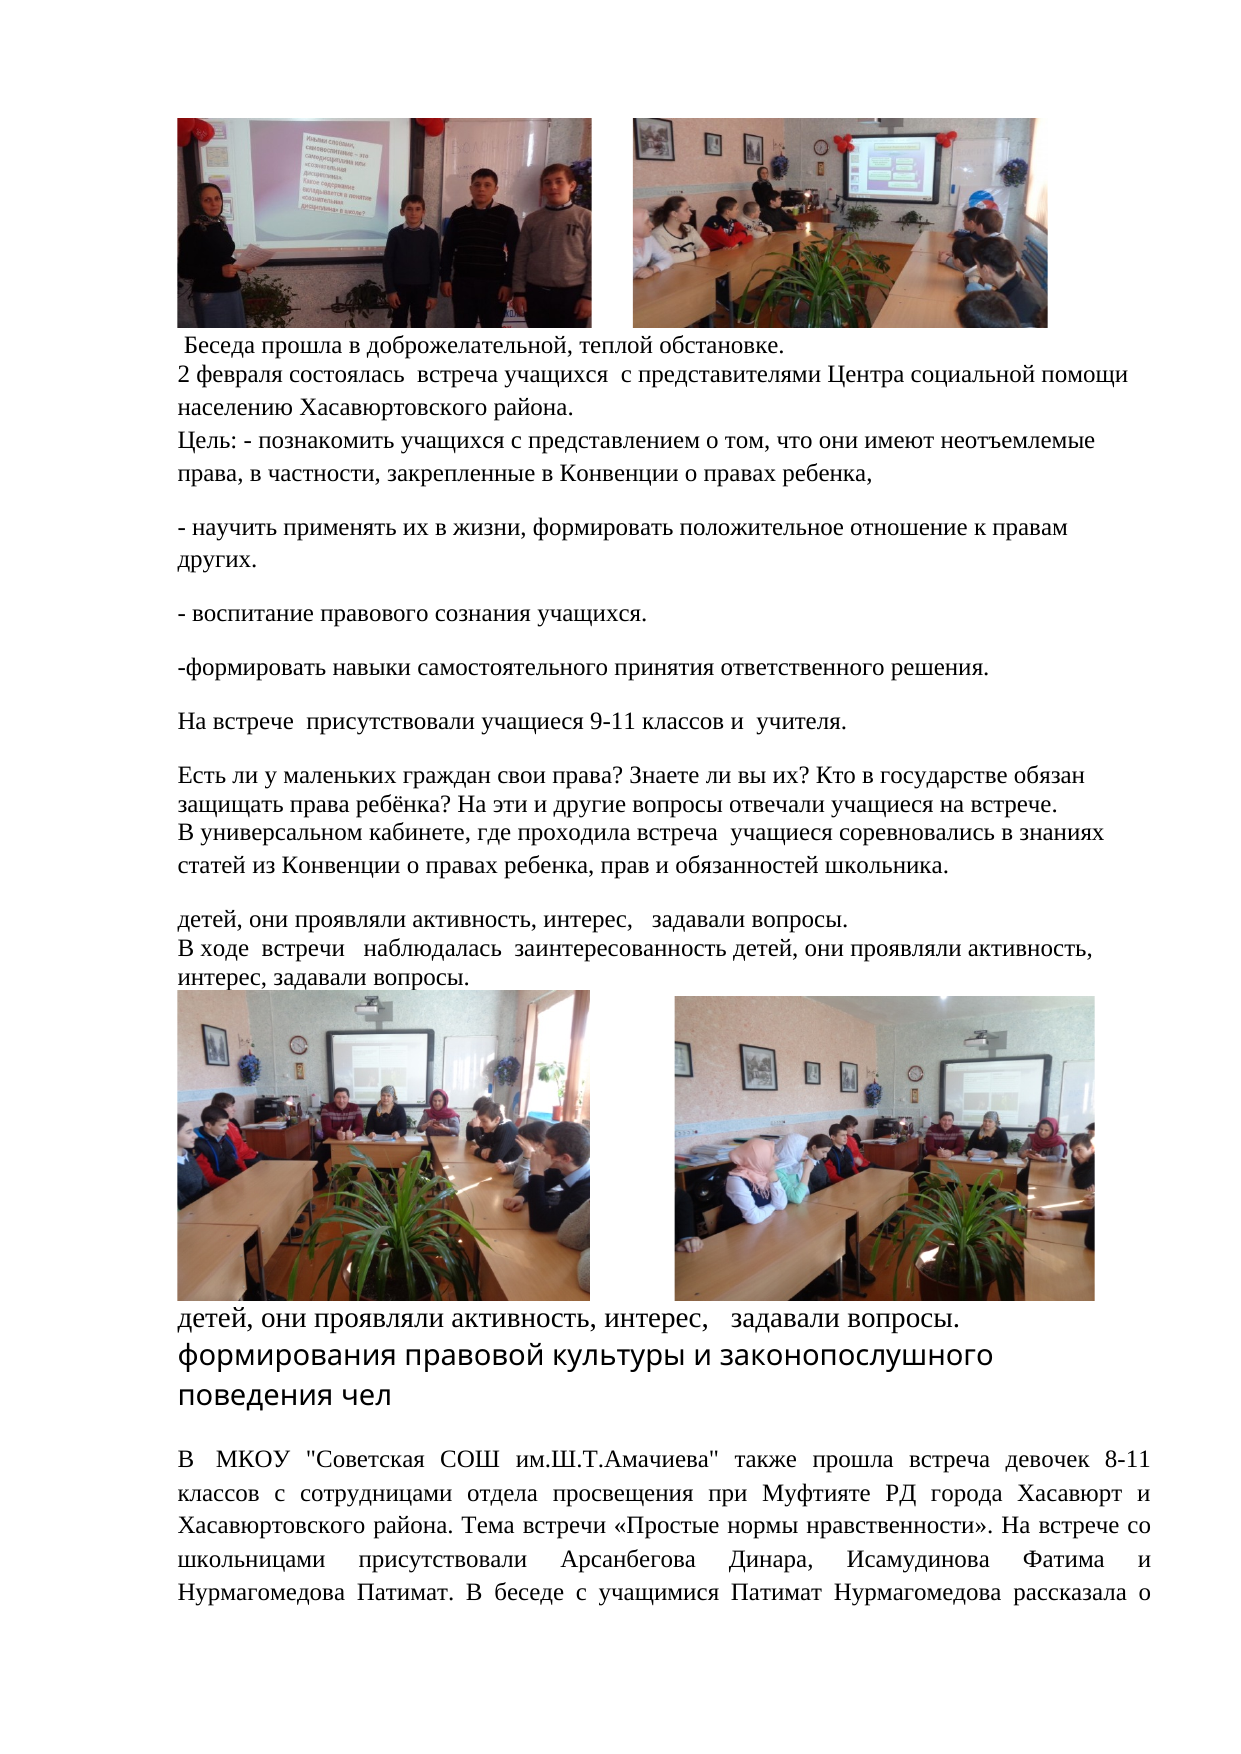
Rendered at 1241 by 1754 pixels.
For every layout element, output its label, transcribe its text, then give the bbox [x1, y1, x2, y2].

text В ходе встречи наблюдалась заинтересованность детей, они проявляли активность, интерес, задавали вопросы. [177, 933, 1152, 991]
text 2 февраля состоялась встреча учащихся с представителями Центра социальной помощи населению Хасавюртовского района. Цель: - познакомить учащихся с представлением о том, что они имеют неотъемлемые права, в частности, закрепленные в Конвенции о правах ребенка, [177, 359, 1152, 486]
text На встрече присутствовали учащиеся 9-11 классов и учителя. [177, 706, 1152, 735]
text Беседа прошла в доброжелательной, теплой обстановке. [177, 327, 1152, 359]
text детей, они проявляли активность, интерес, задавали вопросы. [177, 904, 1152, 933]
text формирования правовой культуры и законопослушного поведения чел [177, 1334, 1152, 1413]
text - воспитание правового сознания учащихся. [177, 598, 1152, 627]
picture [177, 118, 592, 328]
text В универсальном кабинете, где проходила встреча учащиеся соревновались в знаниях статей из Конвенции о правах ребенка, прав и обязанностей школьника. [177, 817, 1152, 879]
text -формировать навыки самостоятельного принятия ответственного решения. [177, 652, 1152, 681]
picture [674, 996, 1095, 1301]
picture [632, 118, 1048, 328]
text детей, они проявляли активность, интерес, задавали вопросы. [177, 1301, 1152, 1334]
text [177, 1444, 1152, 1605]
text Есть ли у маленьких граждан свои права? Знаете ли вы их? Кто в государстве обязан защищать права ребёнка? На эти и другие вопросы отвечали учащиеся на встрече. [177, 760, 1152, 817]
text - научить применять их в жизни, формировать положительное отношение к правам других. [177, 512, 1152, 573]
picture [177, 990, 590, 1301]
